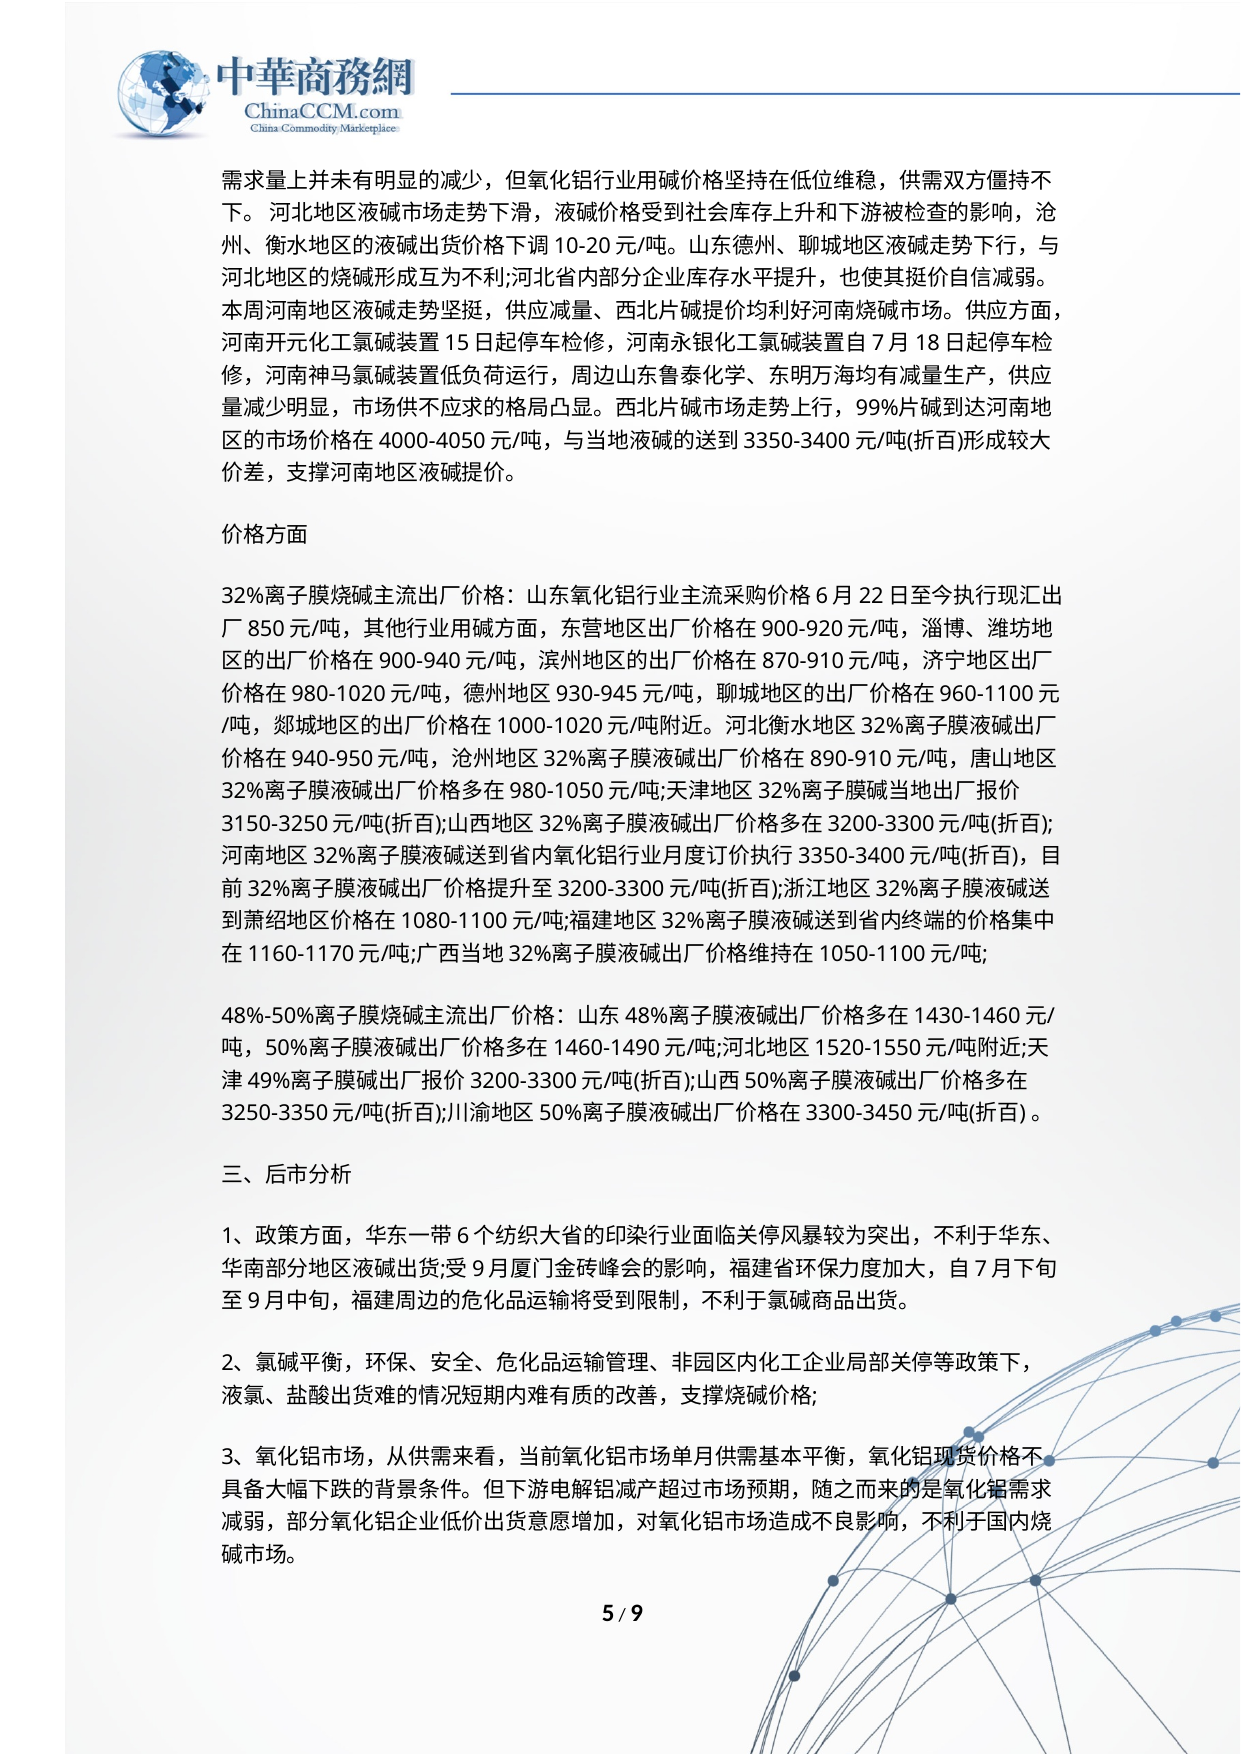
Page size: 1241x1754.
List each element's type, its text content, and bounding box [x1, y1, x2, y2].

text 48%-50%离子膜烧碱主流出厂价格：山东48%离子膜液碱出厂价格多在1430-1460元/吨，50%离子膜液碱出厂价格多在1460-1490元/吨;河北地区1520-1550元/吨附近;天津49%离子膜碱出厂报价3200-3300元/吨(折百);山西50%离子膜液碱出厂价格多在3250-3350元/吨(折百);川渝地区50%离子膜液碱出厂价格在3300-3450元/吨(折百) 。 [221, 997, 1063, 1127]
text 1、政策方面，华东一带6个纺织大省的印染行业面临关停风暴较为突出，不利于华东、华南部分地区液碱出货;受9月厦门金砖峰会的影响，福建省环保力度加大，自7月下旬至9月中旬，福建周边的危化品运输将受到限制，不利于氯碱商品出货。 [221, 1218, 1063, 1316]
picture [65, 2, 1241, 1754]
text 价格方面 [221, 516, 1063, 549]
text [221, 162, 1063, 487]
text 三、后市分析 [221, 1156, 1063, 1189]
text 32%离子膜烧碱主流出厂价格：山东氧化铝行业主流采购价格6月22日至今执行现汇出厂850元/吨，其他行业用碱方面，东营地区出厂价格在900-920元/吨，淄博、潍坊地区的出厂价格在900-940元/吨，滨州地区的出厂价格在870-910元/吨，济宁地区出厂价格在980-1020元/吨，德州地区930-945元/吨，聊城地区的出厂价格在960-1100元/吨，郯城地区的出厂价格在1000-1020元/吨附近。河北衡水地区32%离子膜液碱出厂价格在940-950元/吨，沧州地区32%离子膜液碱出厂价格在890-910元/吨，唐山地区32%离子膜液碱出厂价格多在980-1050元/吨;天津地区32%离子膜碱当地出厂报价3150-3250元/吨(折百);山西地区32%离子膜液碱出厂价格多在3200-3300元/吨(折百);河南地区32%离子膜液碱送到省内氧化铝行业月度订价执行3350-3400元/吨(折百)，目前32%离子膜液碱出厂价格提升至3200-3300元/吨(折百);浙江地区32%离子膜液碱送到萧绍地区价格在1080-1100元/吨;福建地区32%离子膜液碱送到省内终端的价格集中在1160-1170元/吨;广西当地32%离子膜液碱出厂价格维持在1050-1100元/吨; [221, 578, 1063, 968]
text 3、氧化铝市场，从供需来看，当前氧化铝市场单月供需基本平衡，氧化铝现货价格不具备大幅下跌的背景条件。但下游电解铝减产超过市场预期，随之而来的是氧化铝需求减弱，部分氧化铝企业低价出货意愿增加，对氧化铝市场造成不良影响，不利于国内烧碱市场。 [221, 1439, 1063, 1569]
text 2、氯碱平衡，环保、安全、危化品运输管理、非园区内化工企业局部关停等政策下，液氯、盐酸出货难的情况短期内难有质的改善，支撑烧碱价格; [221, 1345, 1063, 1410]
